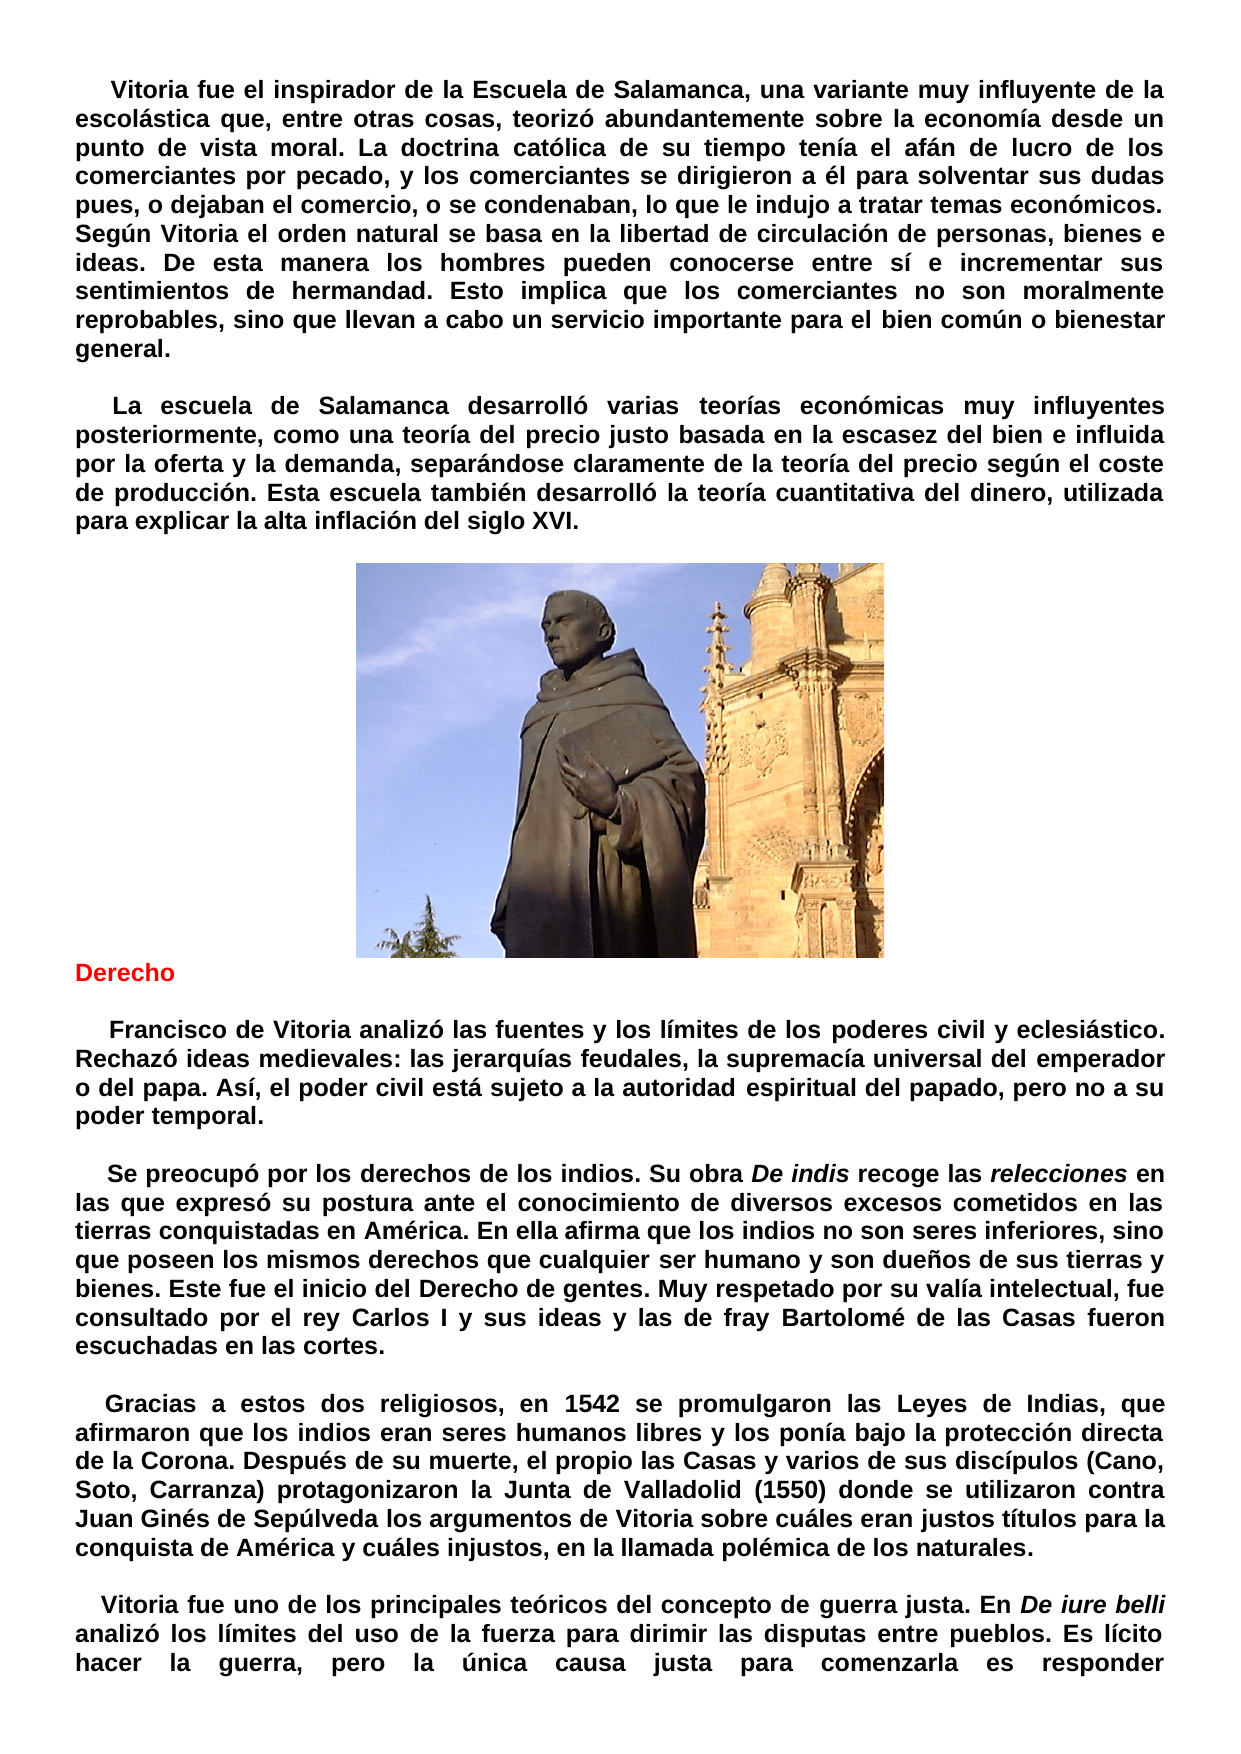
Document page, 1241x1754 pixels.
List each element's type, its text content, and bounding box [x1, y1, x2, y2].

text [75, 1590, 1165, 1676]
text La escuela de Salamanca desarrolló varias teorías económicas muy influyentes posteriormente, como una teoría del precio justo basada en la escasez del bien e influida por la oferta y la demanda, separándose claramente de la teoría del precio según el coste de producción. Esta escuela también desarrolló la teoría cuantitativa del dinero, utilizada para explicar la alta inflación del siglo XVI. [75, 391, 1165, 535]
text Se preocupó por los derechos de los indios. Su obra De indis recoge las relecciones en las que expresó su postura ante el conocimiento de diversos excesos cometidos en las tierras conquistadas en América. En ella afirma que los indios no son seres inferiores, sino que poseen los mismos derechos que cualquier ser humano y son dueños de sus tierras y bienes. Este fue el inicio del Derecho de gentes. Muy respetado por su valía intelectual, fue consultado por el rey Carlos I y sus ideas y las de fray Bartolomé de las Casas fueron escuchadas en las cortes. [75, 1159, 1165, 1360]
text Gracias a estos dos religiosos, en 1542 se promulgaron las Leyes de Indias, que afirmaron que los indios eran seres humanos libres y los ponía bajo la protección directa de la Corona. Después de su muerte, el propio las Casas y varios de sus discípulos (Cano, Soto, Carranza) protagonizaron la Junta de Valladolid (1550) donde se utilizaron contra Juan Ginés de Sepúlveda los argumentos de Vitoria sobre cuáles eran justos títulos para la conquista de América y cuáles injustos, en la llamada polémica de los naturales. [75, 1389, 1165, 1561]
text Vitoria fue el inspirador de la Escuela de Salamanca, una variante muy influyente de la escolástica que, entre otras cosas, teorizó abundantemente sobre la economía desde un punto de vista moral. La doctrina católica de su tiempo tenía el afán de lucro de los comerciantes por pecado, y los comerciantes se dirigieron a él para solventar sus dudas pues, o dejaban el comercio, o se condenaban, lo que le indujo a tratar temas económicos. Según Vitoria el orden natural se basa en la libertad de circulación de personas, bienes e ideas. De esta manera los hombres pueden conocerse entre sí e incrementar sus sentimientos de hermandad. Esto implica que los comerciantes no son moralmente reprobables, sino que llevan a cabo un servicio importante para el bien común o bienestar general. [75, 75, 1165, 362]
text Francisco de Vitoria analizó las fuentes y los límites de los poderes civil y eclesiástico. Rechazó ideas medievales: las jerarquías feudales, la supremacía universal del emperador o del papa. Así, el poder civil está sujeto a la autoridad espiritual del papado, pero no a su poder temporal. [75, 1015, 1165, 1130]
picture [356, 563, 885, 958]
subtitle Derecho [75, 957, 1165, 986]
